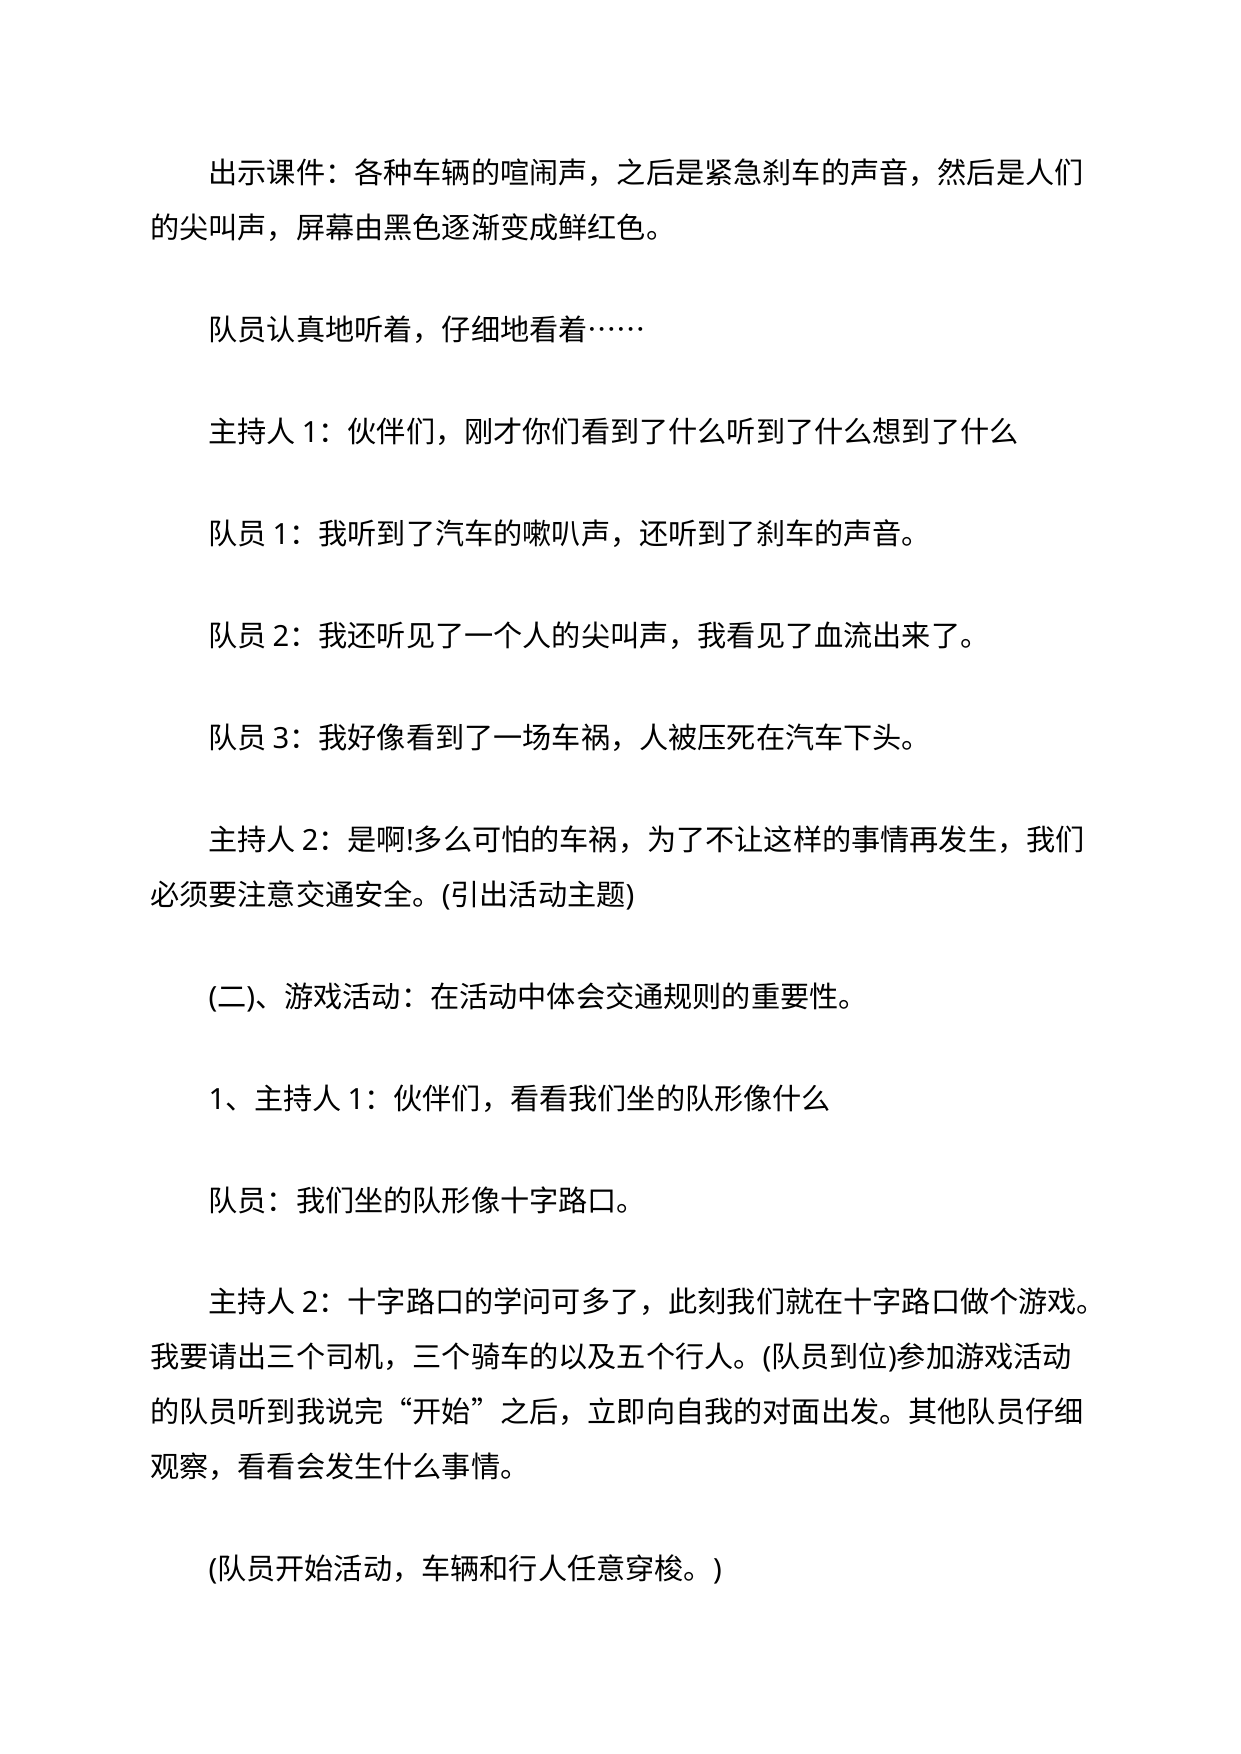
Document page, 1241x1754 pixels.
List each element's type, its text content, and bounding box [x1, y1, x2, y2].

text 1、主持人1：伙伴们，看看我们坐的队形像什么 [150, 1075, 1090, 1118]
text 主持人1：伙伴们，刚才你们看到了什么听到了什么想到了什么 [150, 408, 1090, 451]
text 主持人2：十字路口的学问可多了，此刻我们就在十字路口做个游戏。我要请出三个司机，三个骑车的以及五个行人。(队员到位)参加游戏活动的队员听到我说完“开始”之后，立即向自我的对面出发。其他队员仔细观察，看看会发生什么事情。 [150, 1279, 1090, 1486]
text 队员：我们坐的队形像十字路口。 [150, 1177, 1090, 1219]
text 主持人2：是啊!多么可怕的车祸，为了不让这样的事情再发生，我们必须要注意交通安全。(引出活动主题) [150, 816, 1090, 914]
text (二)、游戏活动：在活动中体会交通规则的重要性。 [150, 973, 1090, 1016]
text 队员2：我还听见了一个人的尖叫声，我看见了血流出来了。 [150, 612, 1090, 655]
text 队员1：我听到了汽车的嗽叭声，还听到了刹车的声音。 [150, 510, 1090, 553]
text (队员开始活动，车辆和行人任意穿梭。) [150, 1546, 1090, 1588]
text 队员3：我好像看到了一场车祸，人被压死在汽车下头。 [150, 714, 1090, 757]
text 出示课件：各种车辆的喧闹声，之后是紧急刹车的声音，然后是人们的尖叫声，屏幕由黑色逐渐变成鲜红色。 [150, 150, 1090, 247]
text 队员认真地听着，仔细地看着…… [150, 307, 1090, 349]
